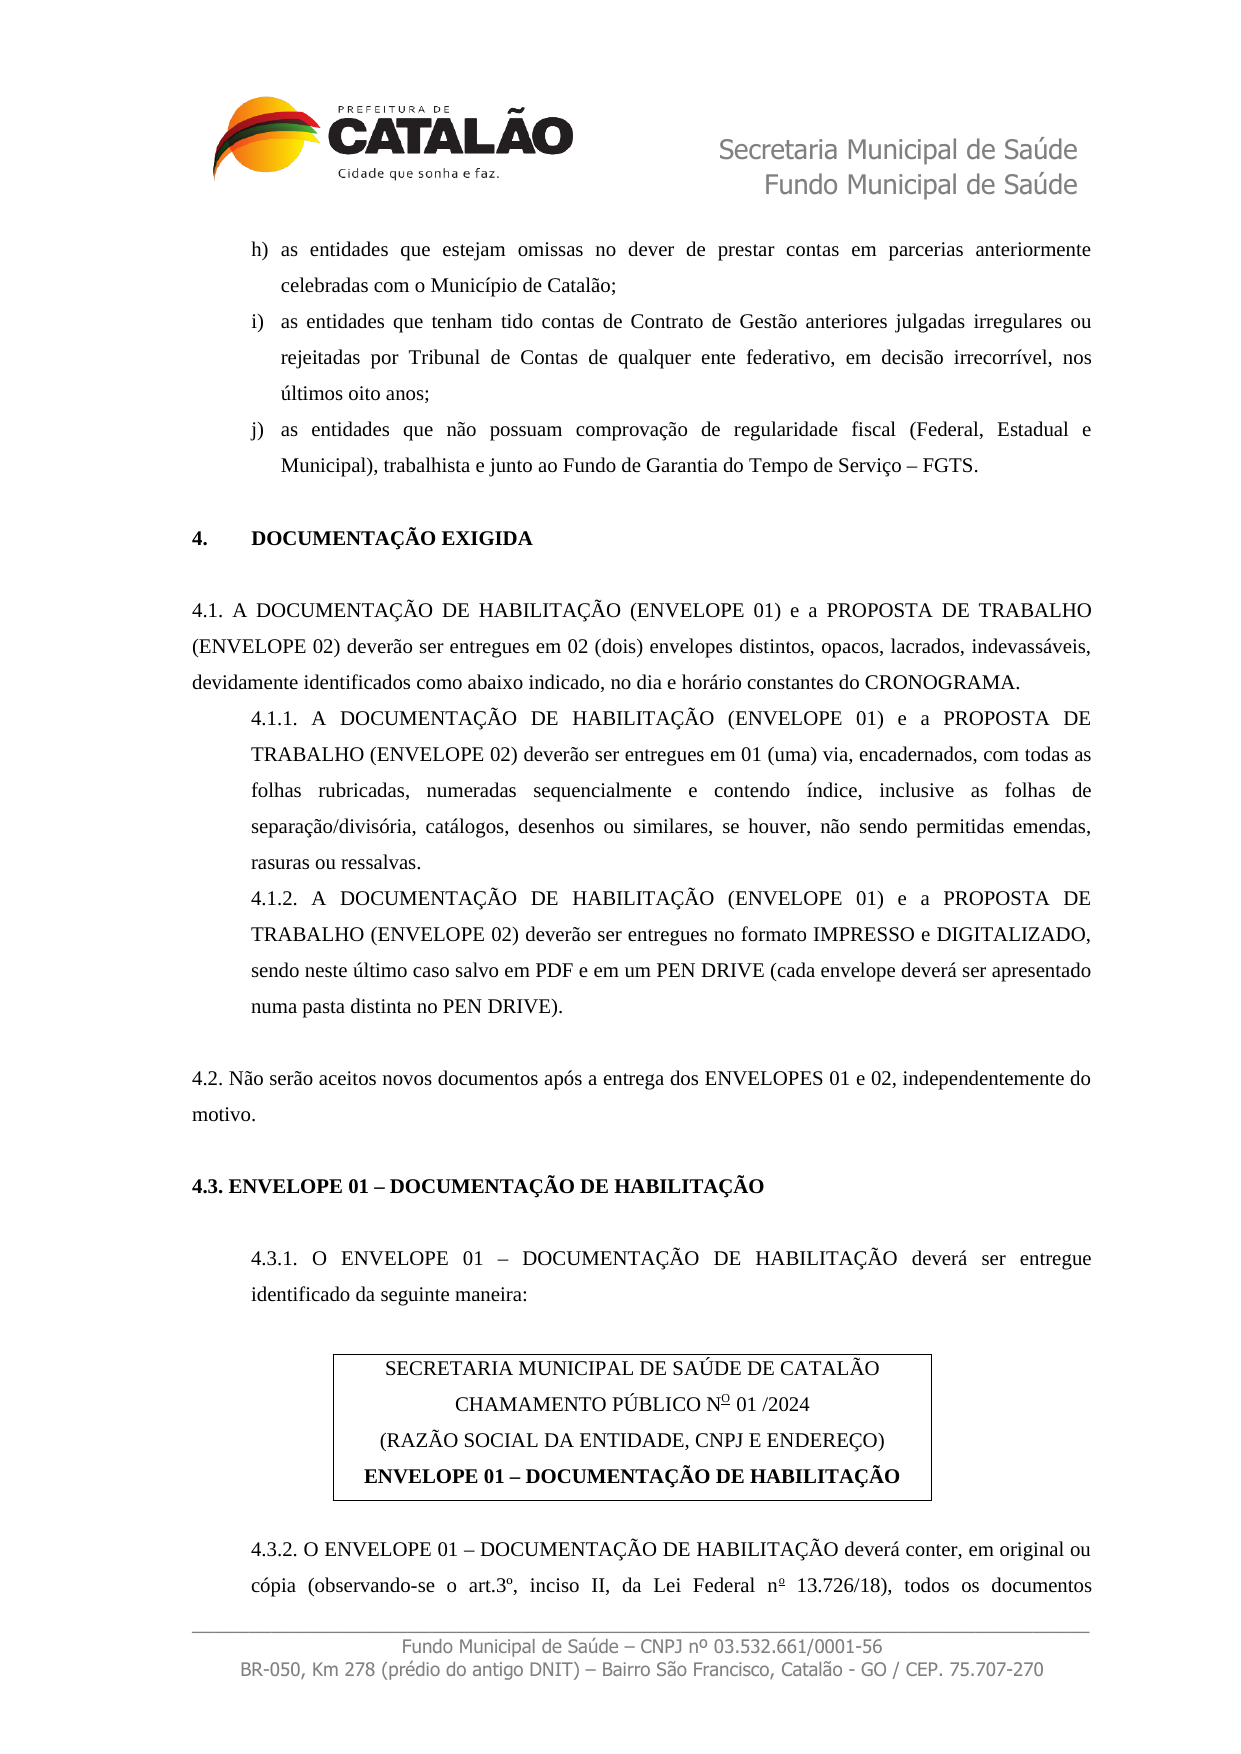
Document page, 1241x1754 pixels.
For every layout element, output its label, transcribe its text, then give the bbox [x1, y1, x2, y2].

list as entidades que não possuam comprovação de regularidade fiscal (Federal, Estadual e Municipal), trabalhista e junto ao Fundo de Garantia do Tempo de Serviço – FGTS. [251, 417, 1092, 477]
text 4.3.1. O ENVELOPE 01 – DOCUMENTAÇÃO DE HABILITAÇÃO deverá ser entregue identificado da seguinte maneira: [251, 1246, 1092, 1306]
picture [191, 75, 581, 194]
text 4.1.2. A DOCUMENTAÇÃO DE HABILITAÇÃO (ENVELOPE 01) e a PROPOSTA DE TRABALHO (ENVELOPE 02) deverão ser entregues no formato IMPRESSO e DIGITALIZADO, sendo neste último caso salvo em PDF e em um PEN DRIVE (cada envelope deverá ser apresentado numa pasta distinta no PEN DRIVE). [251, 886, 1092, 1018]
text 4.1. A DOCUMENTAÇÃO DE HABILITAÇÃO (ENVELOPE 01) e a PROPOSTA DE TRABALHO (ENVELOPE 02) deverão ser entregues em 02 (dois) envelopes distintos, opacos, lacrados, indevassáveis, devidamente identificados como abaixo indicado, no dia e horário constantes do CRONOGRAMA. [192, 597, 1092, 694]
table_header SECRETARIA MUNICIPAL DE SAÚDE DE CATALÃO CHAMAMENTO PÚBLICO NO 01 /2024 (RAZÃO SOCIAL DA ENTIDADE, CNPJ E ENDEREÇO) ENVELOPE 01 – DOCUMENTAÇÃO DE HABILITAÇÃO [334, 1355, 931, 1499]
text 4.1.1. A DOCUMENTAÇÃO DE HABILITAÇÃO (ENVELOPE 01) e a PROPOSTA DE TRABALHO (ENVELOPE 02) deverão ser entregues em 01 (uma) via, encadernados, com todas as folhas rubricadas, numeradas sequencialmente e contendo índice, inclusive as folhas de separação/divisória, catálogos, desenhos ou similares, se houver, não sendo permitidas emendas, rasuras ou ressalvas. [251, 706, 1092, 874]
text 4.3. ENVELOPE 01 – DOCUMENTAÇÃO DE HABILITAÇÃO [192, 1174, 1092, 1198]
text 4.2. Não serão aceitos novos documentos após a entrega dos ENVELOPES 01 e 02, independentemente do motivo. [192, 1066, 1092, 1126]
list as entidades que estejam omissas no dever de prestar contas em parcerias anteriormente celebradas com o Município de Catalão; [251, 237, 1092, 297]
list DOCUMENTAÇÃO EXIGIDA [192, 525, 1092, 549]
list as entidades que tenham tido contas de Contrato de Gestão anteriores julgadas irregulares ou rejeitadas por Tribunal de Contas de qualquer ente federativo, em decisão irrecorrível, nos últimos oito anos; [251, 309, 1092, 405]
